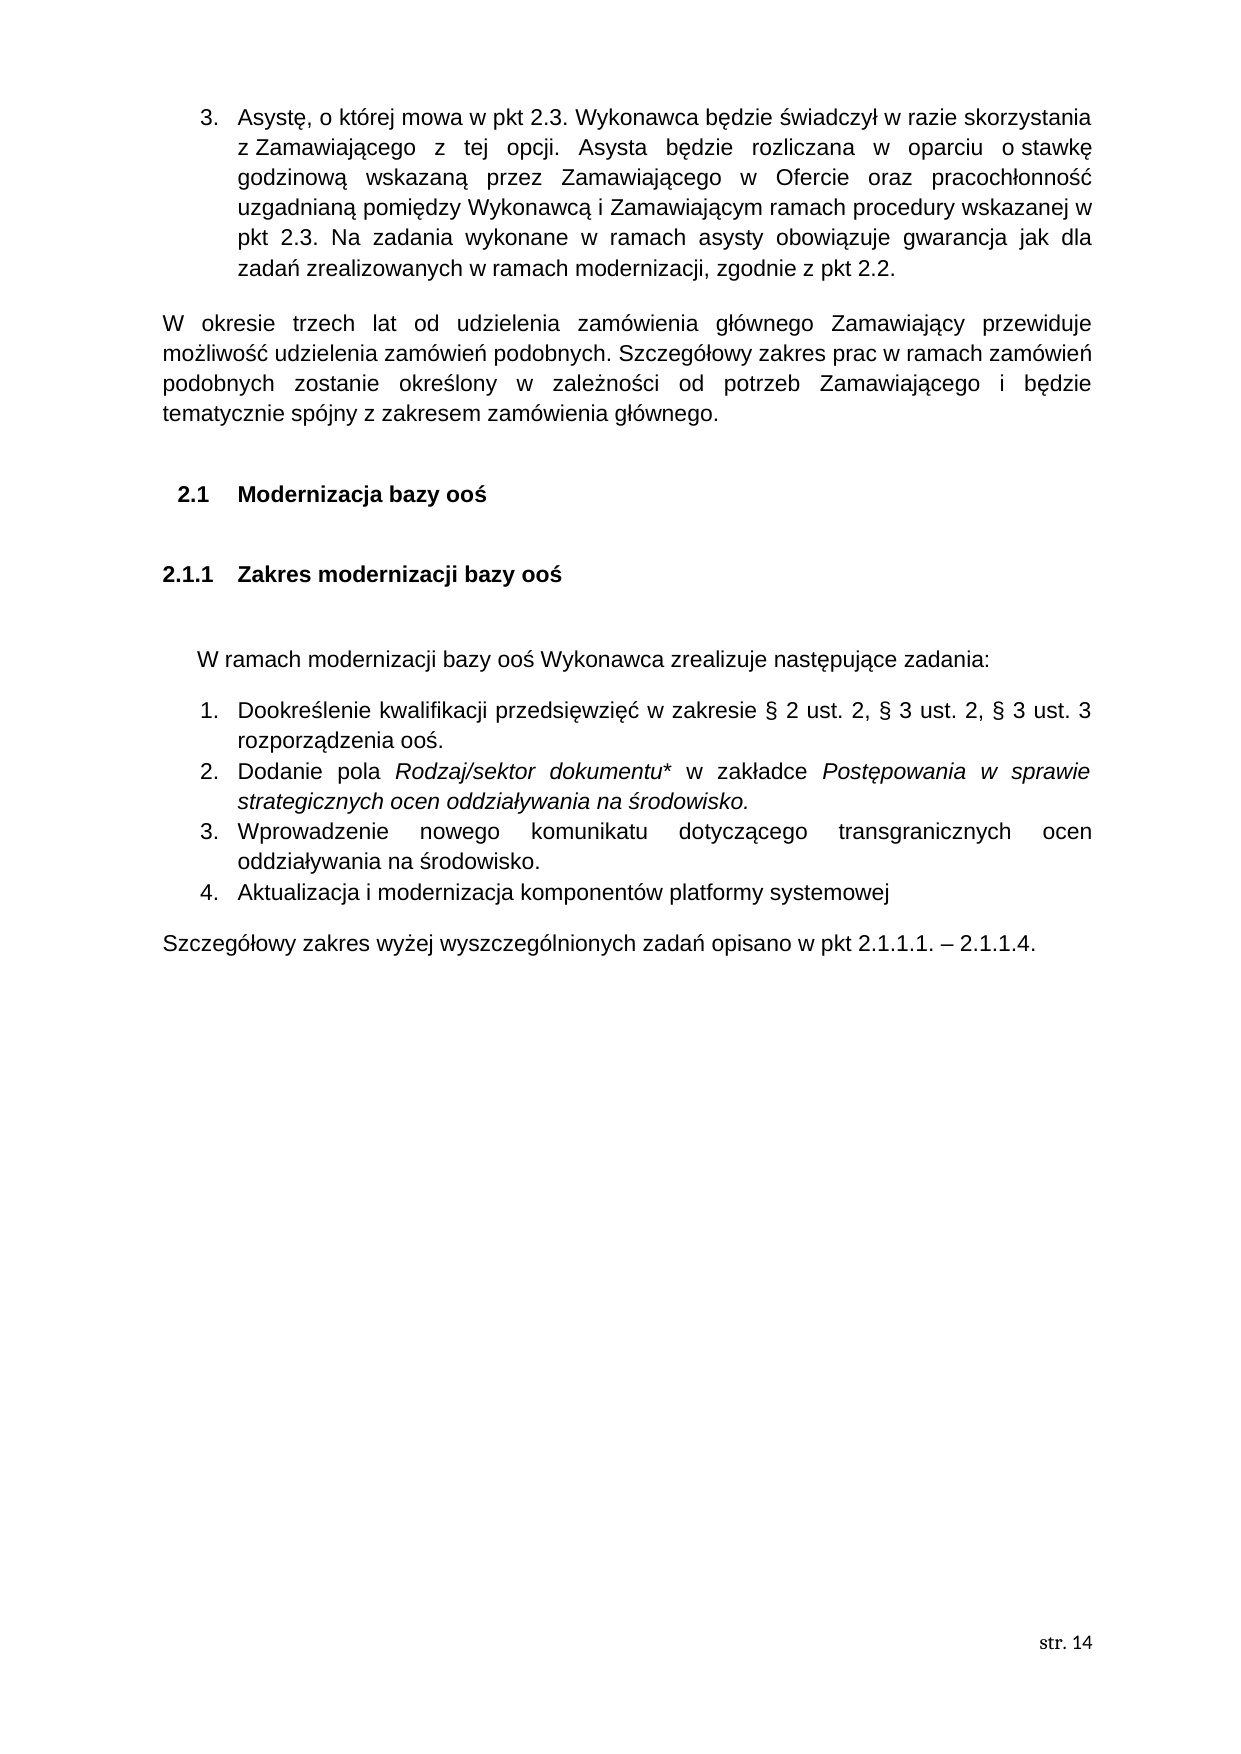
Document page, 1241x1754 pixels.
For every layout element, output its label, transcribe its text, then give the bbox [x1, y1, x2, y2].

subtitle Modernizacja bazy ooś [177, 481, 1092, 507]
list Dookreślenie kwalifikacji przedsięwzięć w zakresie § 2 ust. 2, § 3 ust. 2, § 3 ust. 3 rozporządzenia ooś. [200, 697, 1092, 754]
text Szczegółowy zakres wyżej wyszczególnionych zadań opisano w pkt 2.1.1.1. – 2.1.1.4. [162, 929, 1092, 956]
text W okresie trzech lat od udzielenia zamówienia głównego Zamawiający przewiduje możliwość udzielenia zamówień podobnych. Szczegółowy zakres prac w ramach zamówień podobnych zostanie określony w zależności od potrzeb Zamawiającego i będzie tematycznie spójny z zakresem zamówienia głównego. [162, 310, 1092, 427]
list Aktualizacja i modernizacja komponentów platformy systemowej [200, 878, 1092, 905]
text W ramach modernizacji bazy ooś Wykonawca zrealizuje następujące zadania: [162, 646, 1092, 672]
list Asystę, o której mowa w pkt 2.3. Wykonawca będzie świadczył w razie skorzystania z Zamawiającego z tej opcji. Asysta będzie rozliczana w oparciu o stawkę godzinową wskazaną przez Zamawiającego w Ofercie oraz pracochłonność uzgadnianą pomiędzy Wykonawcą i Zamawiającym ramach procedury wskazanej w pkt 2.3. Na zadania wykonane w ramach asysty obowiązuje gwarancja jak dla zadań zrealizowanych w ramach modernizacji, zgodnie z pkt 2.2. [200, 103, 1092, 281]
subtitle Zakres modernizacji bazy ooś [162, 561, 1092, 587]
list Dodanie pola Rodzaj/sektor dokumentu* w zakładce Postępowania w sprawie strategicznych ocen oddziaływania na środowisko. [200, 758, 1092, 814]
list Wprowadzenie nowego komunikatu dotyczącego transgranicznych ocen oddziaływania na środowisko. [200, 818, 1092, 874]
